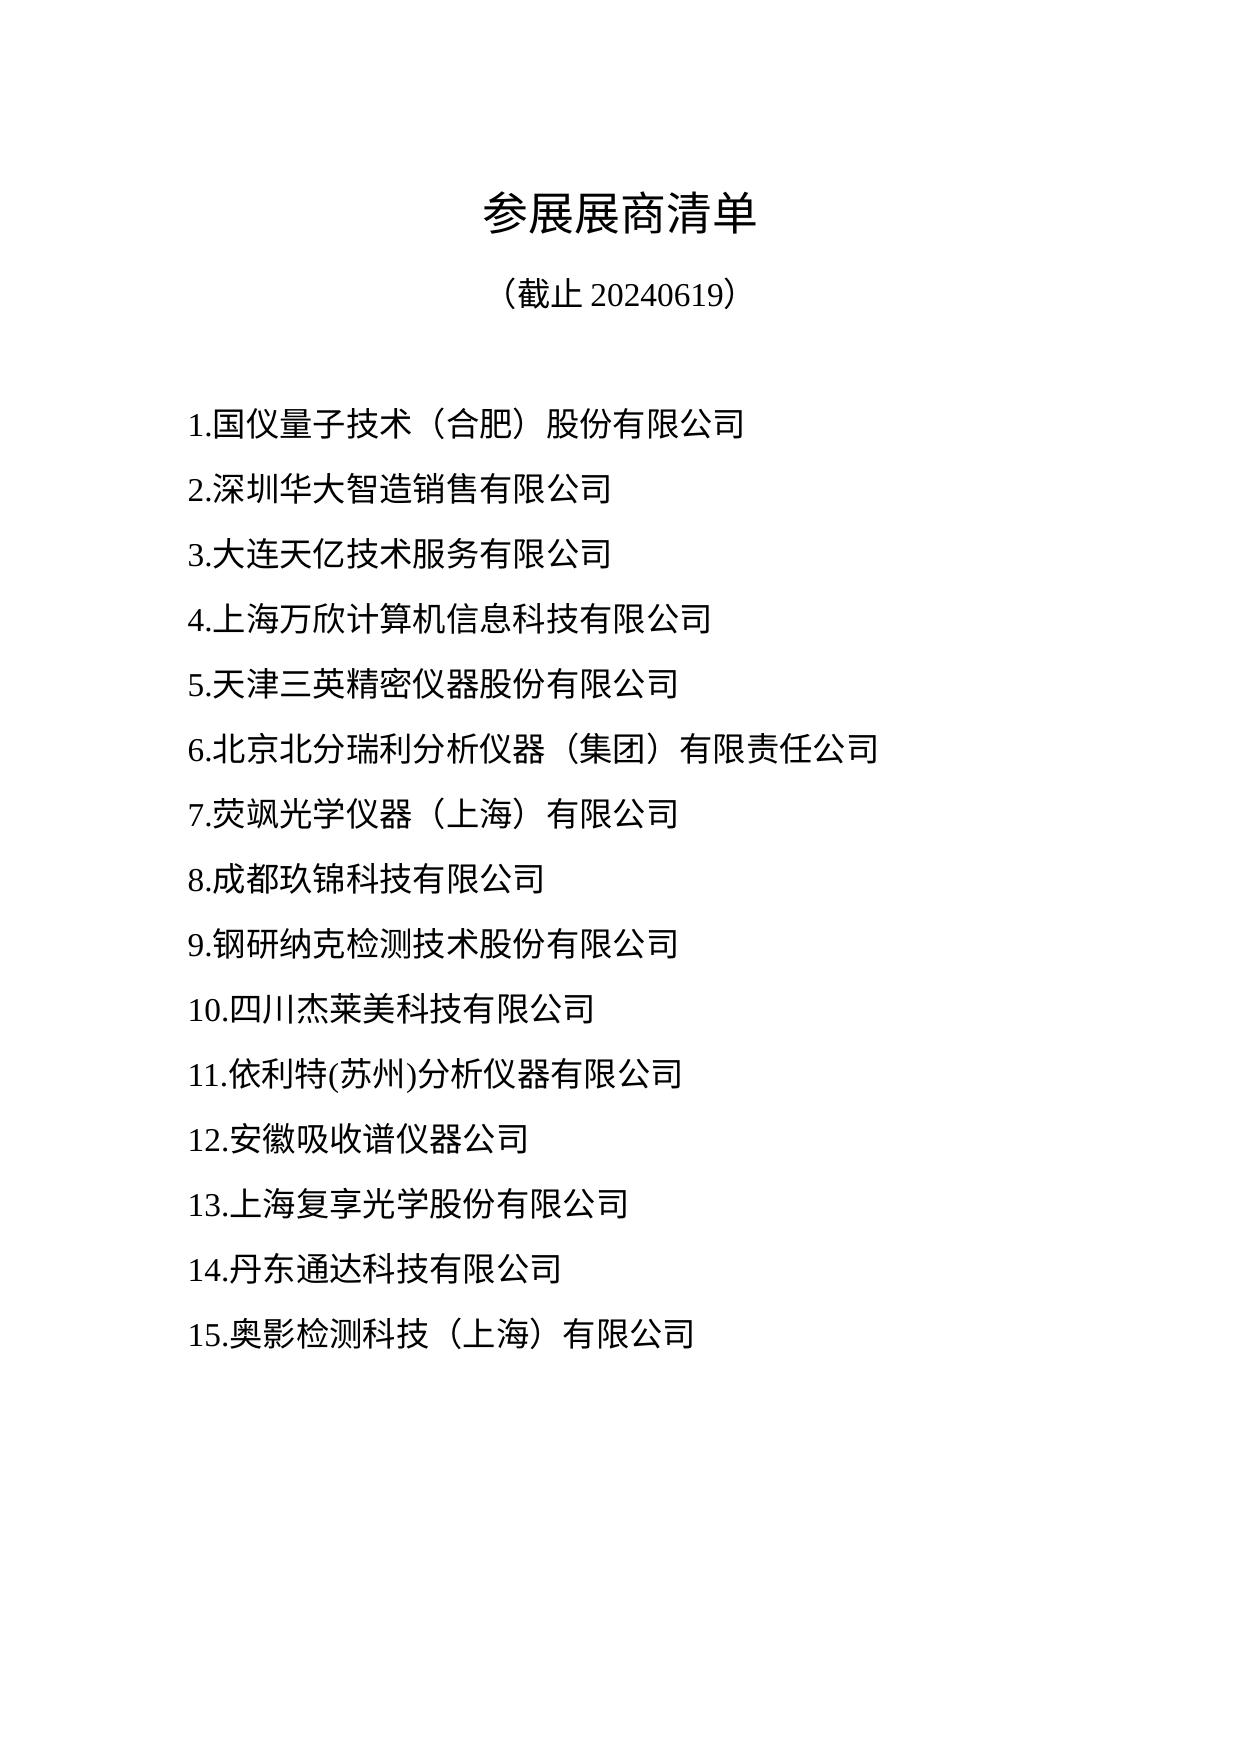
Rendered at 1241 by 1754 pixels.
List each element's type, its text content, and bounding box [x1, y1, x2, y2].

text 5.天津三英精密仪器股份有限公司 [187, 649, 1053, 714]
text 15.奥影检测科技（上海）有限公司 [187, 1299, 1053, 1364]
text 12.安徽吸收谱仪器公司 [187, 1104, 1053, 1169]
text 8.成都玖锦科技有限公司 [187, 844, 1053, 909]
text 10.四川杰莱美科技有限公司 [187, 974, 1053, 1039]
text 3.大连天亿技术服务有限公司 [187, 519, 1053, 584]
text 11.依利特(苏州)分析仪器有限公司 [187, 1039, 1053, 1104]
text （截止20240619） [187, 259, 1053, 324]
text 1.国仪量子技术（合肥）股份有限公司 [187, 389, 1053, 454]
text 9.钢研纳克检测技术股份有限公司 [187, 909, 1053, 974]
text 13.上海复享光学股份有限公司 [187, 1169, 1053, 1234]
text 7.荧飒光学仪器（上海）有限公司 [187, 779, 1053, 844]
text 14.丹东通达科技有限公司 [187, 1234, 1053, 1299]
text 2.深圳华大智造销售有限公司 [187, 454, 1053, 519]
text 4.上海万欣计算机信息科技有限公司 [187, 584, 1053, 649]
text 6.北京北分瑞利分析仪器（集团）有限责任公司 [187, 714, 1053, 779]
text 参展展商清单 [187, 162, 1053, 259]
